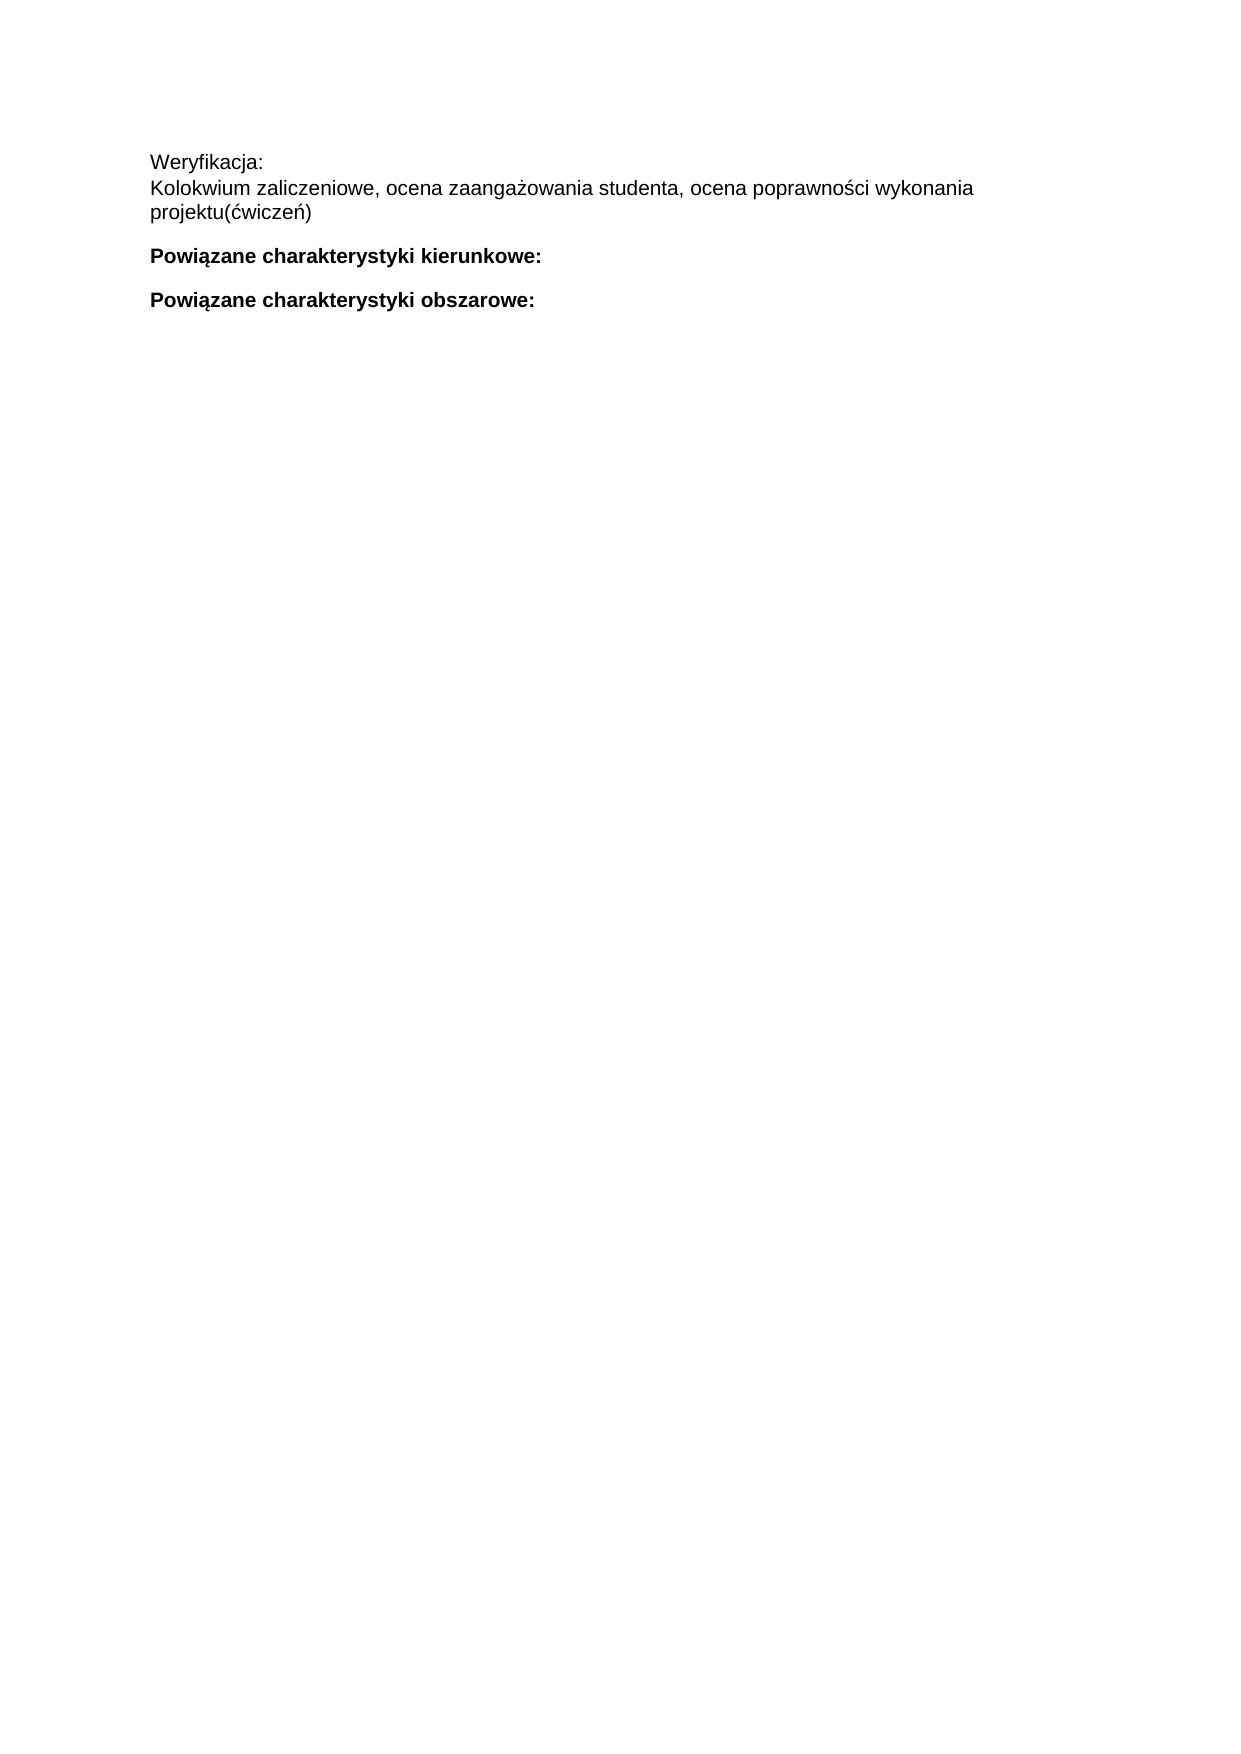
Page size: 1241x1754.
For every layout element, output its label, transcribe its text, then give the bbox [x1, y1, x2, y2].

text Powiązane charakterystyki obszarowe: [150, 287, 1090, 311]
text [150, 176, 1090, 224]
text Weryfikacja: [150, 150, 1090, 174]
text Powiązane charakterystyki kierunkowe: [150, 244, 1090, 268]
